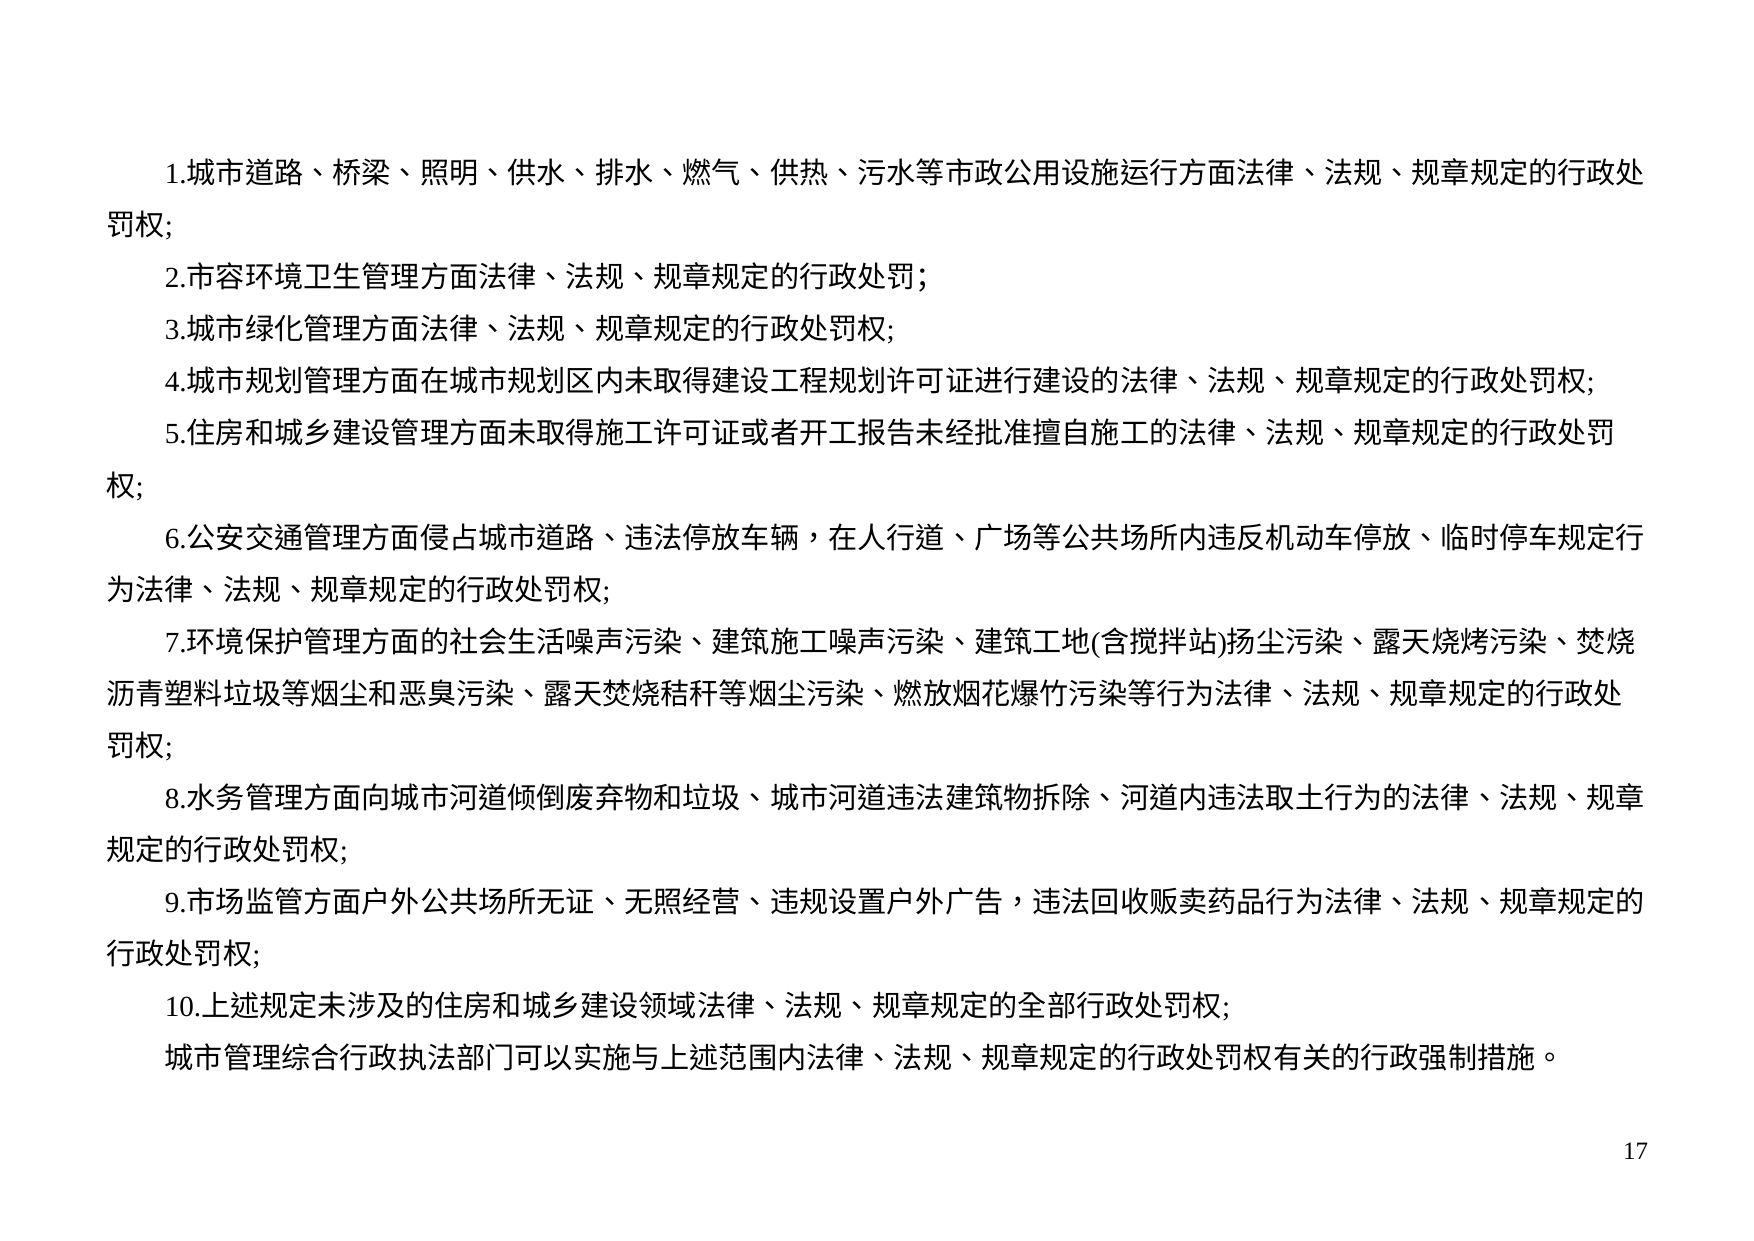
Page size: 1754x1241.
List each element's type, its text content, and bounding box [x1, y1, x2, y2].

text 9.市场监管方面户外公共场所无证、无照经营、违规设置户外广告，违法回收贩卖药品行为法律、法规、规章规定的行政处罚权; [106, 871, 1648, 975]
text 城市管理综合行政执法部门可以实施与上述范围内法律、法规、规章规定的行政处罚权有关的行政强制措施。 [106, 1027, 1648, 1079]
text 7.环境保护管理方面的社会生活噪声污染、建筑施工噪声污染、建筑工地(含搅拌站)扬尘污染、露天烧烤污染、焚烧沥青塑料垃圾等烟尘和恶臭污染、露天焚烧秸秆等烟尘污染、燃放烟花爆竹污染等行为法律、法规、规章规定的行政处罚权; [106, 611, 1648, 767]
text 8.水务管理方面向城市河道倾倒废弃物和垃圾、城市河道违法建筑物拆除、河道内违法取土行为的法律、法规、规章规定的行政处罚权; [106, 767, 1648, 871]
text 5.住房和城乡建设管理方面未取得施工许可证或者开工报告未经批准擅自施工的法律、法规、规章规定的行政处罚权; [106, 402, 1648, 506]
text 2.市容环境卫生管理方面法律、法规、规章规定的行政处罚； [106, 246, 1648, 298]
text 3.城市绿化管理方面法律、法规、规章规定的行政处罚权; [106, 298, 1648, 350]
text 4.城市规划管理方面在城市规划区内未取得建设工程规划许可证进行建设的法律、法规、规章规定的行政处罚权; [106, 350, 1648, 402]
text 10.上述规定未涉及的住房和城乡建设领域法律、法规、规章规定的全部行政处罚权; [106, 975, 1648, 1027]
text 6.公安交通管理方面侵占城市道路、违法停放车辆，在人行道、广场等公共场所内违反机动车停放、临时停车规定行为法律、法规、规章规定的行政处罚权; [106, 506, 1648, 611]
text 1.城市道路、桥梁、照明、供水、排水、燃气、供热、污水等市政公用设施运行方面法律、法规、规章规定的行政处罚权; [106, 142, 1648, 246]
